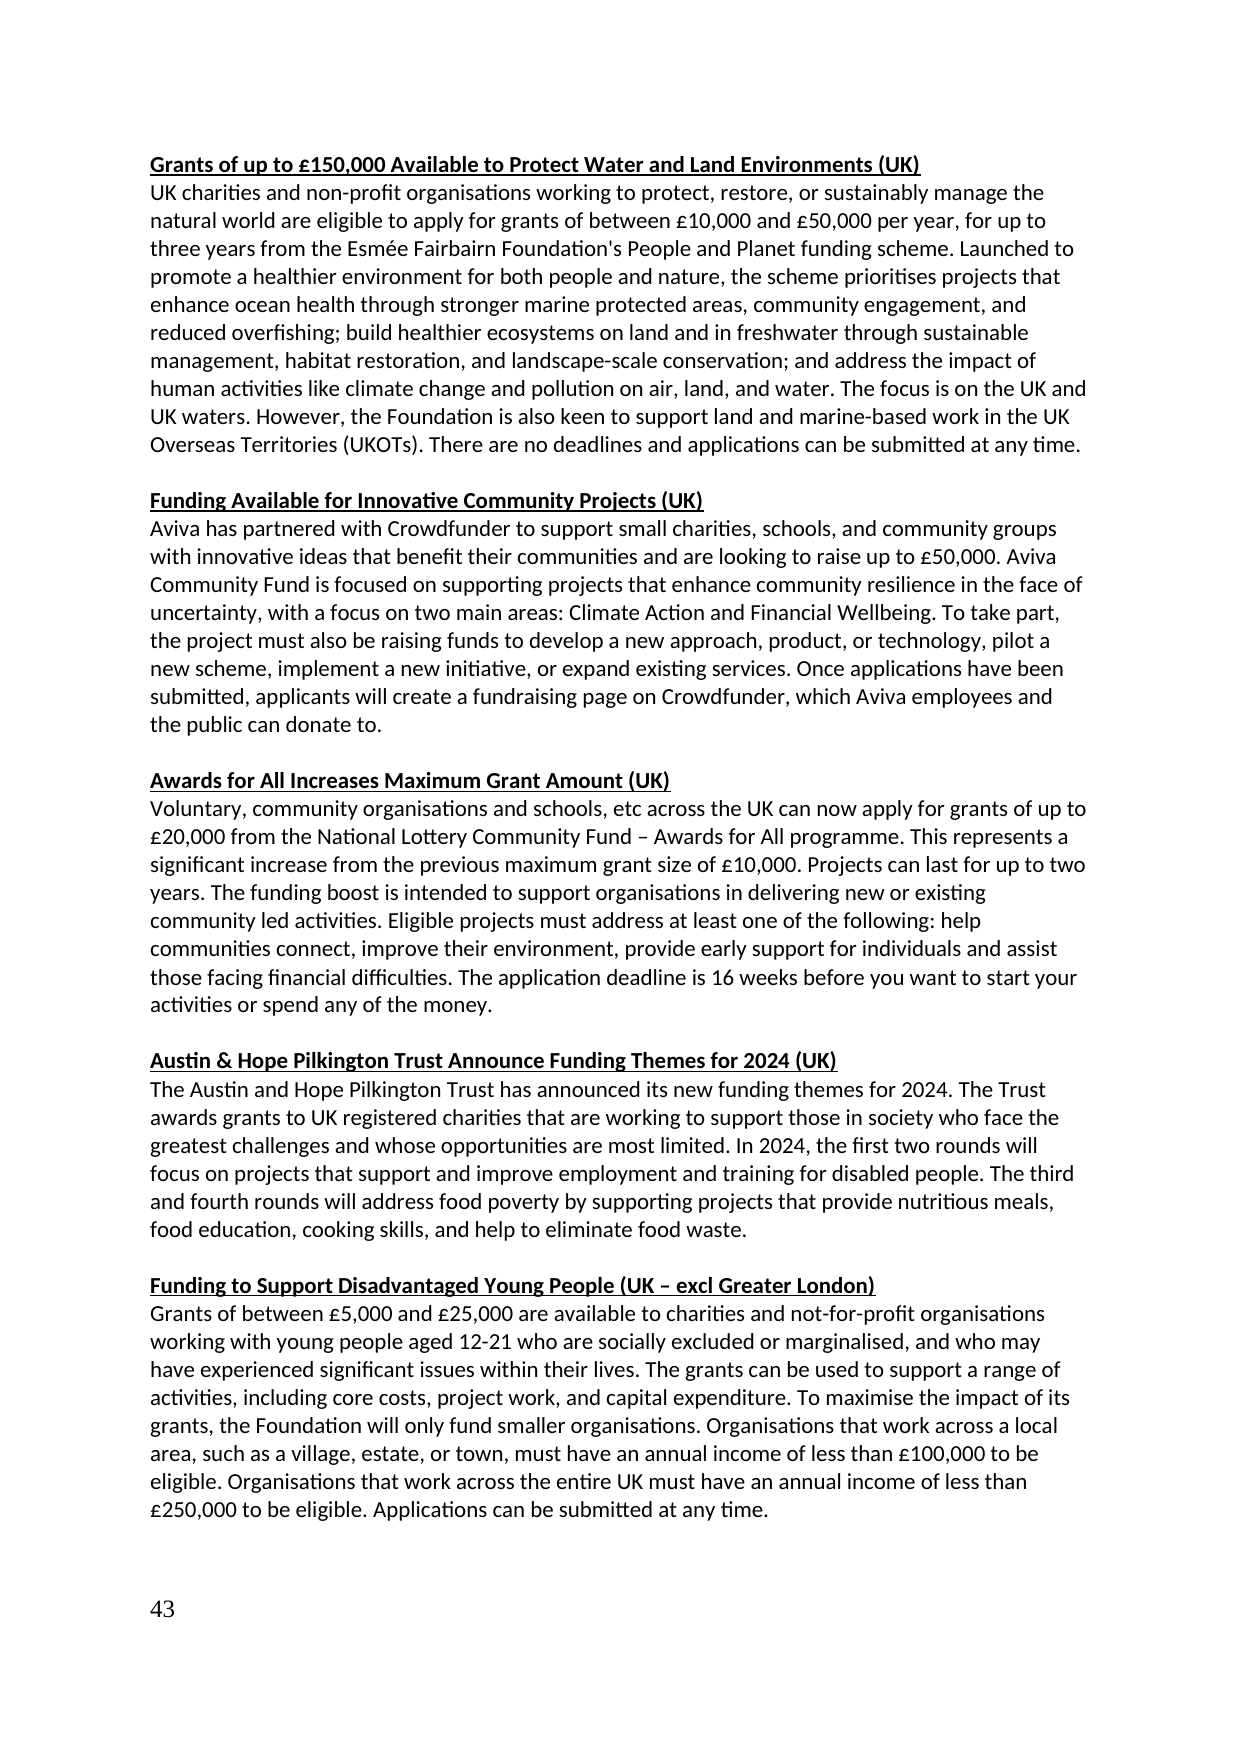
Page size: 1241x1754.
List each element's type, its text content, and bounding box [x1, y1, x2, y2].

text Grants of up to £150,000 Available to Protect Water and Land Environments (UK) UK charities and non-profit organisations working to protect, restore, or sustainably manage the natural world are eligible to apply for grants of between £10,000 and £50,000 per year, for up to three years from the Esmée Fairbairn Foundation's People and Planet funding scheme. Launched to promote a healthier environment for both people and nature, the scheme prioritises projects that enhance ocean health through stronger marine protected areas, community engagement, and reduced overfishing; build healthier ecosystems on land and in freshwater through sustainable management, habitat restoration, and landscape-scale conservation; and address the impact of human activities like climate change and pollution on air, land, and water. The focus is on the UK and UK waters. However, the Foundation is also keen to support land and marine-based work in the UK Overseas Territories (UKOTs). There are no deadlines and applications can be submitted at any time. [150, 150, 1090, 458]
text Austin & Hope Pilkington Trust Announce Funding Themes for 2024 (UK) The Austin and Hope Pilkington Trust has announced its new funding themes for 2024. The Trust awards grants to UK registered charities that are working to support those in society who face the greatest challenges and whose opportunities are most limited. In 2024, the first two rounds will focus on projects that support and improve employment and training for disabled people. The third and fourth rounds will address food poverty by supporting projects that provide nutritious meals, food education, cooking skills, and help to eliminate food waste. [150, 1047, 1090, 1243]
text Funding Available for Innovative Community Projects (UK) Aviva has partnered with Crowdfunder to support small charities, schools, and community groups with innovative ideas that benefit their communities and are looking to raise up to £50,000. Aviva Community Fund is focused on supporting projects that enhance community resilience in the face of uncertainty, with a focus on two main areas: Climate Action and Financial Wellbeing. To take part, the project must also be raising funds to develop a new approach, product, or technology, pilot a new scheme, implement a new initiative, or expand existing services. Once applications have been submitted, applicants will create a fundraising page on Crowdfunder, which Aviva employees and the public can donate to. [150, 486, 1090, 738]
text Awards for All Increases Maximum Grant Amount (UK) Voluntary, community organisations and schools, etc across the UK can now apply for grants of up to £20,000 from the National Lottery Community Fund – Awards for All programme. This represents a significant increase from the previous maximum grant size of £10,000. Projects can last for up to two years. The funding boost is intended to support organisations in delivering new or existing community led activities. Eligible projects must address at least one of the following: help communities connect, improve their environment, provide early support for individuals and assist those facing financial difficulties. The application deadline is 16 weeks before you want to start your activities or spend any of the money. [150, 766, 1090, 1019]
text Funding to Support Disadvantaged Young People (UK – excl Greater London) Grants of between £5,000 and £25,000 are available to charities and not-for-profit organisations working with young people aged 12-21 who are socially excluded or marginalised, and who may have experienced significant issues within their lives. The grants can be used to support a range of activities, including core costs, project work, and capital expenditure. To maximise the impact of its grants, the Foundation will only fund smaller organisations. Organisations that work across a local area, such as a village, estate, or town, must have an annual income of less than £100,000 to be eligible. Organisations that work across the entire UK must have an annual income of less than £250,000 to be eligible. Applications can be submitted at any time. [150, 1271, 1090, 1523]
